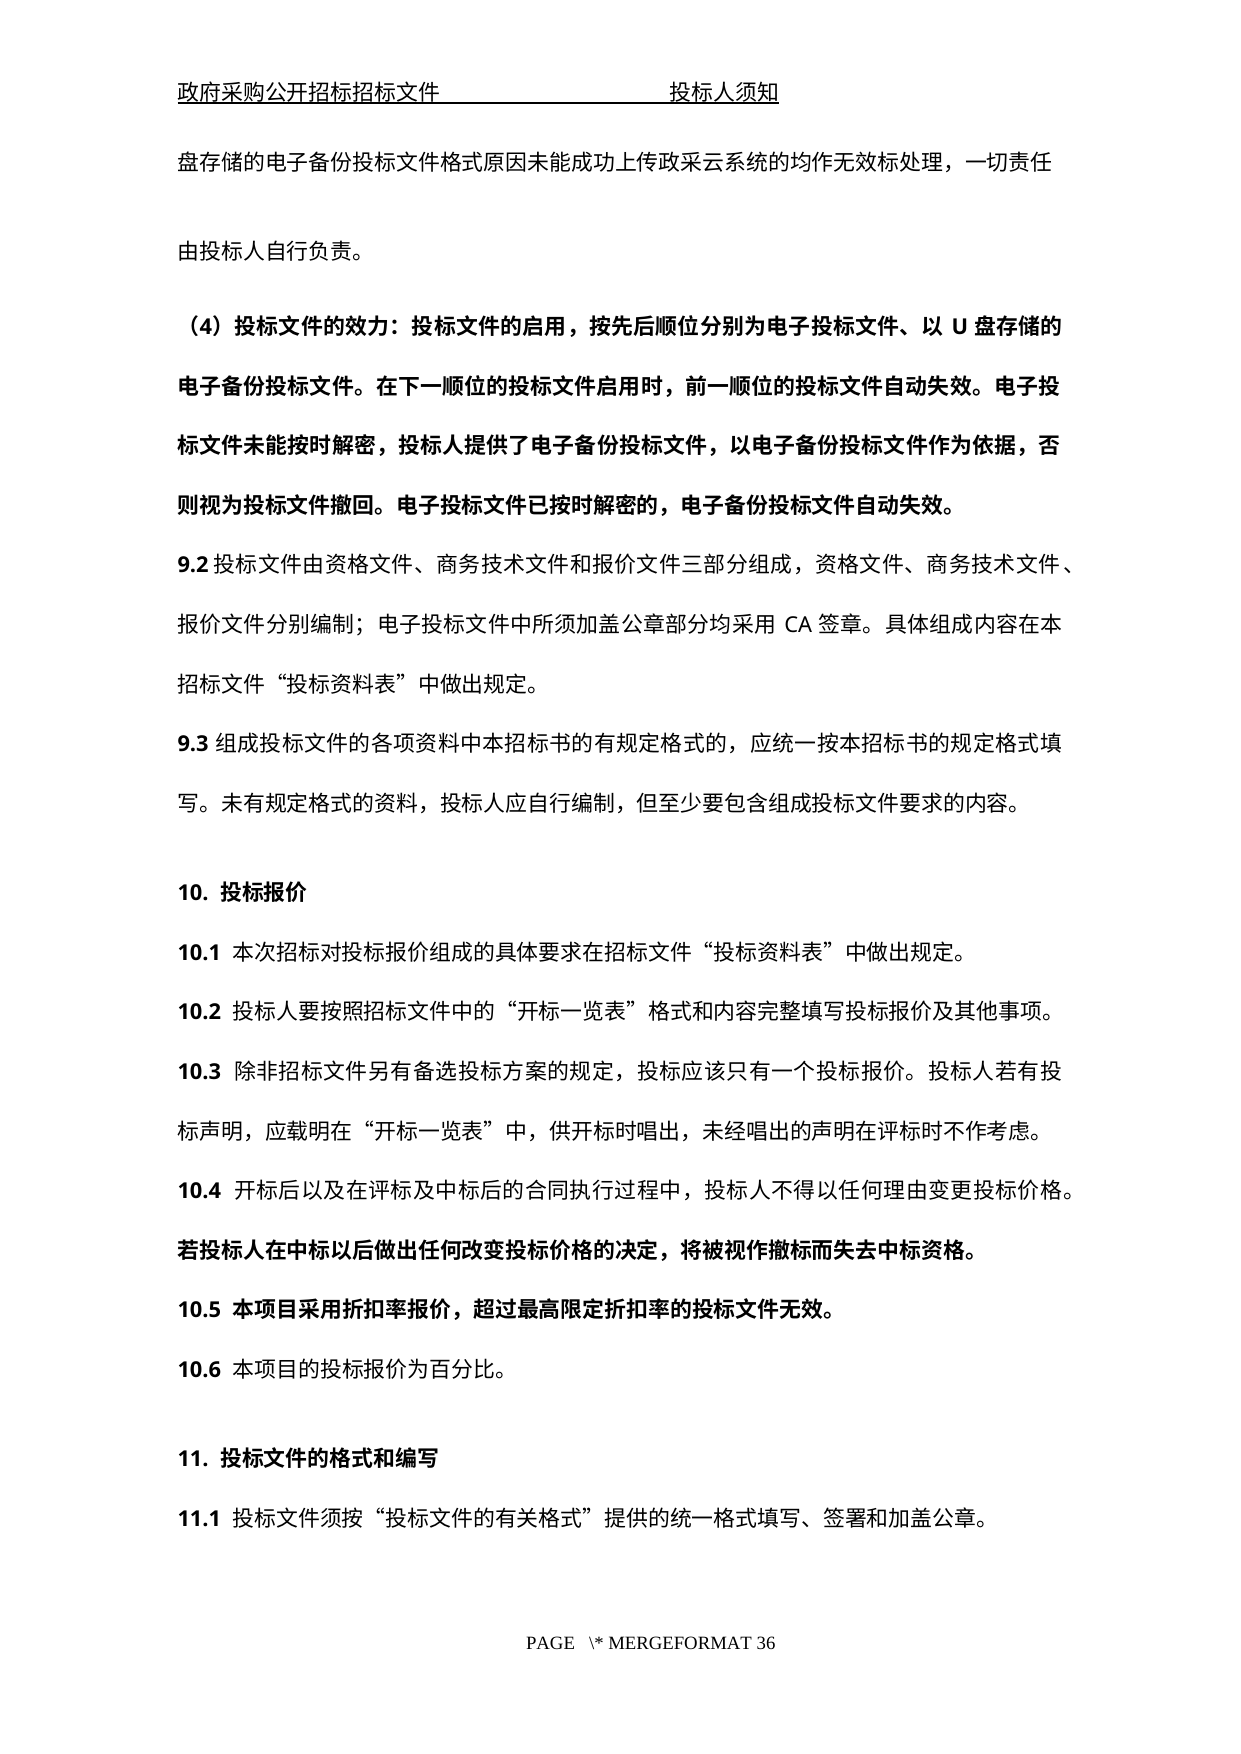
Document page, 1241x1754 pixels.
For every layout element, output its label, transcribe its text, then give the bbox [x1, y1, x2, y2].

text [177, 131, 1063, 279]
text 10.3 除非招标文件另有备选投标方案的规定，投标应该只有一个投标报价。投标人若有投标声明，应载明在“开标一览表”中，供开标时唱出，未经唱出的声明在评标时不作考虑。 [177, 1040, 1063, 1159]
text 10.4 开标后以及在评标及中标后的合同执行过程中，投标人不得以任何理由变更投标价格。若投标人在中标以后做出任何改变投标价格的决定，将被视作撤标而失去中标资格。 [177, 1159, 1063, 1278]
text 10.1 本次招标对投标报价组成的具体要求在招标文件“投标资料表”中做出规定。 [177, 921, 1063, 981]
text （4）投标文件的效力：投标文件的启用，按先后顺位分别为电子投标文件、以 U 盘存储的电子备份投标文件。在下一顺位的投标文件启用时，前一顺位的投标文件自动失效。电子投标文件未能按时解密，投标人提供了电子备份投标文件，以电子备份投标文件作为依据，否则视为投标文件撤回。电子投标文件已按时解密的，电子备份投标文件自动失效。 [177, 295, 1063, 534]
text 10.5 本项目采用折扣率报价，超过最高限定折扣率的投标文件无效。 [177, 1278, 1063, 1338]
text 10.2 投标人要按照招标文件中的“开标一览表”格式和内容完整填写投标报价及其他事项。 [177, 981, 1063, 1040]
text 9.3 组成投标文件的各项资料中本招标书的有规定格式的，应统一按本招标书的规定格式填写。未有规定格式的资料，投标人应自行编制，但至少要包含组成投标文件要求的内容。 [177, 712, 1063, 832]
text 9.2投标文件由资格文件、商务技术文件和报价文件三部分组成，资格文件、商务技术文件、报价文件分别编制；电子投标文件中所须加盖公章部分均采用 CA 签章。具体组成内容在本招标文件“投标资料表”中做出规定。 [177, 534, 1063, 712]
text 11.1 投标文件须按“投标文件的有关格式”提供的统一格式填写、签署和加盖公章。 [177, 1487, 1063, 1547]
text 10.6 本项目的投标报价为百分比。 [177, 1338, 1063, 1398]
text 11. 投标文件的格式和编写 [177, 1427, 1063, 1487]
text 10. 投标报价 [177, 861, 1063, 921]
